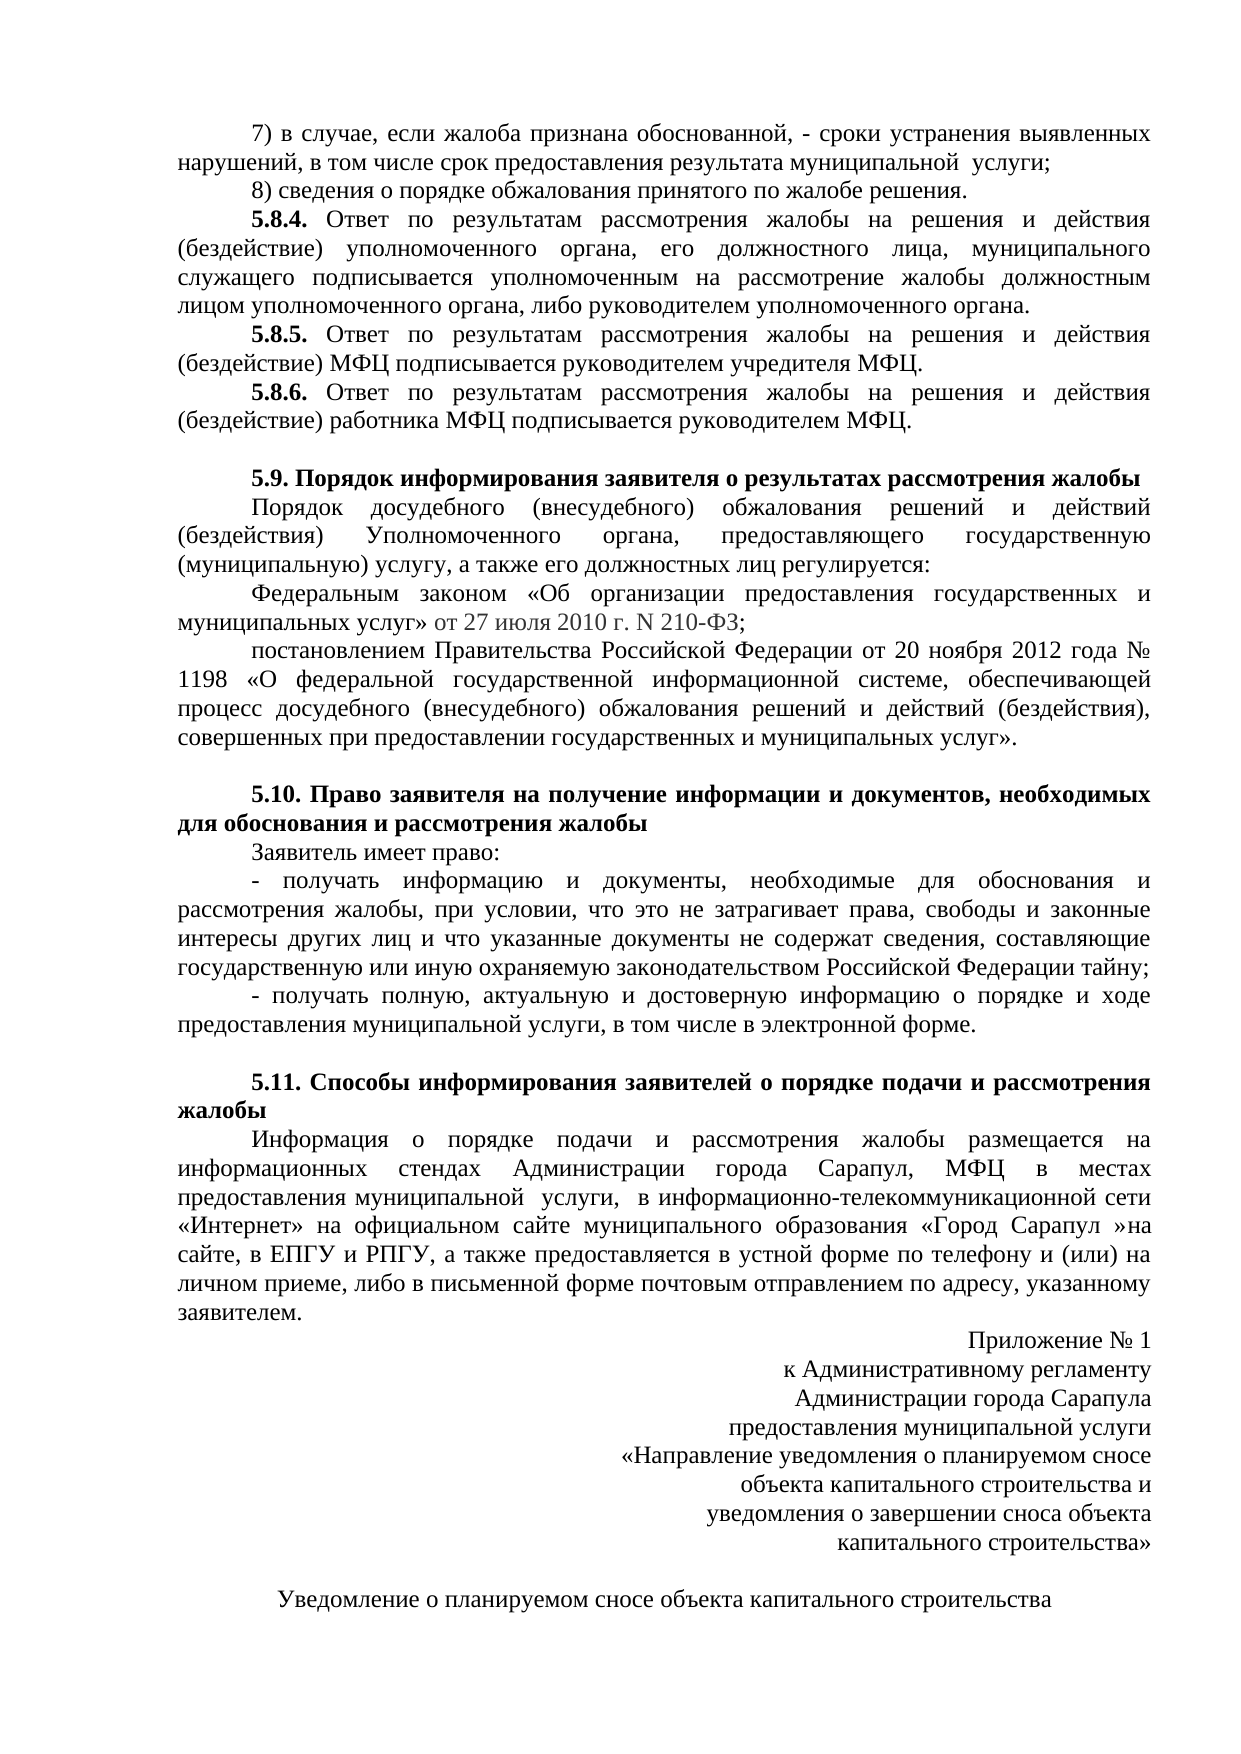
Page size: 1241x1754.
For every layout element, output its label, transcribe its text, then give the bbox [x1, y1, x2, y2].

text Приложение № 1 [177, 1326, 1152, 1354]
text к Административному регламенту Администрации города Сарапула предоставления муниципальной услуги «Направление уведомления о планируемом сносе объекта капитального строительства и уведомления о завершении сноса объекта капитального строительства» [620, 1354, 1152, 1556]
text 8) сведения о порядке обжалования принятого по жалобе решения. [177, 176, 1152, 204]
text 5.10. Право заявителя на получение информации и документов, необходимых для обоснования и рассмотрения жалобы [177, 779, 1152, 837]
text 5.8.5. Ответ по результатам рассмотрения жалобы на решения и действия (бездействие) МФЦ подписывается руководителем учредителя МФЦ. [177, 319, 1152, 377]
text 5.8.4. Ответ по результатам рассмотрения жалобы на решения и действия (бездействие) уполномоченного органа, его должностного лица, муниципального служащего подписывается уполномоченным на рассмотрение жалобы должностным лицом уполномоченного органа, либо руководителем уполномоченного органа. [177, 204, 1152, 319]
text - получать информацию и документы, необходимые для обоснования и рассмотрения жалобы, при условии, что это не затрагивает права, свободы и законные интересы других лиц и что указанные документы не содержат сведения, составляющие государственную или иную охраняемую законодательством Российской Федерации тайну; [177, 866, 1152, 981]
text - получать полную, актуальную и достоверную информацию о порядке и ходе предоставления муниципальной услуги, в том числе в электронной форме. [177, 981, 1152, 1038]
text 5.9. Порядок информирования заявителя о результатах рассмотрения жалобы [177, 463, 1152, 492]
text Федеральным законом «Об организации предоставления государственных и муниципальных услуг» от 27 июля 2010 г. N 210-ФЗ; [177, 578, 1152, 636]
text Уведомление о планируемом сносе объекта капитального строительства [177, 1584, 1152, 1613]
text постановлением Правительства Российской Федерации от 20 ноября 2012 года № 1198 «О федеральной государственной информационной системе, обеспечивающей процесс досудебного (внесудебного) обжалования решений и действий (бездействия), совершенных при предоставлении государственных и муниципальных услуг». [177, 636, 1152, 751]
text 5.11. Способы информирования заявителей о порядке подачи и рассмотрения жалобы [177, 1067, 1152, 1124]
text 7) в случае, если жалоба признана обоснованной, - сроки устранения выявленных нарушений, в том числе срок предоставления результата муниципальной услуги; [177, 118, 1152, 176]
text Порядок досудебного (внесудебного) обжалования решений и действий (бездействия) Уполномоченного органа, предоставляющего государственную (муниципальную) услугу, а также его должностных лиц регулируется: [177, 492, 1152, 578]
text Информация о порядке подачи и рассмотрения жалобы размещается на информационных стендах Администрации города Сарапул, МФЦ в местах предоставления муниципальной услуги, в информационно-телекоммуникационной сети «Интернет» на официальном сайте муниципального образования «Город Сарапул »на сайте, в ЕПГУ и РПГУ, а также предоставляется в устной форме по телефону и (или) на личном приеме, либо в письменной форме почтовым отправлением по адресу, указанному заявителем. [177, 1124, 1152, 1326]
text Заявитель имеет право: [177, 837, 1152, 866]
text 5.8.6. Ответ по результатам рассмотрения жалобы на решения и действия (бездействие) работника МФЦ подписывается руководителем МФЦ. [177, 377, 1152, 434]
